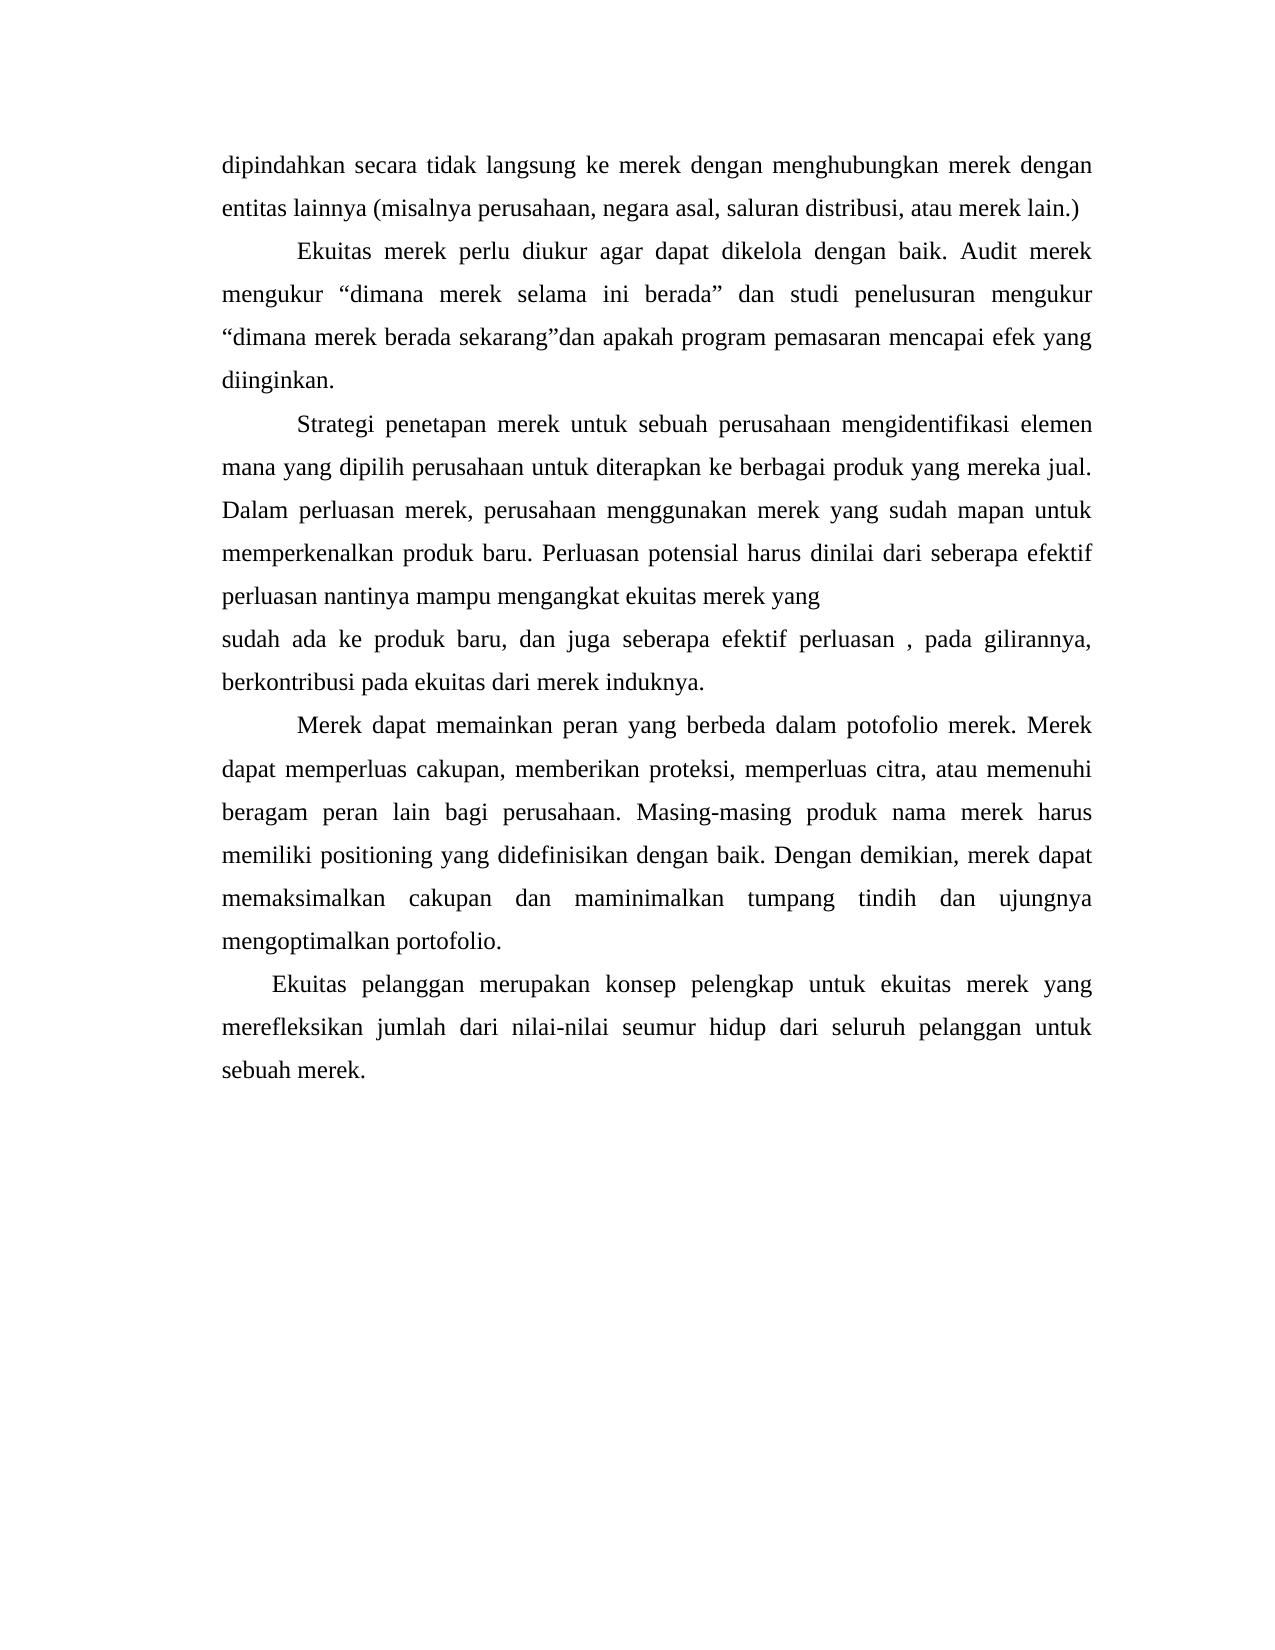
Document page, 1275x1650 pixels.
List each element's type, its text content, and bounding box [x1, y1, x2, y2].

text Merek dapat memainkan peran yang berbeda dalam potofolio merek. Merek dapat memperluas cakupan, memberikan proteksi, memperluas citra, atau memenuhi beragam peran lain bagi perusahaan. Masing-masing produk nama merek harus memiliki positioning yang didefinisikan dengan baik. Dengan demikian, merek dapat memaksimalkan cakupan dan maminimalkan tumpang tindih dan ujungnya mengoptimalkan portofolio. [222, 711, 1093, 955]
text sudah ada ke produk baru, dan juga seberapa efektif perluasan , pada gilirannya, berkontribusi pada ekuitas dari merek induknya. [222, 624, 1093, 696]
text Strategi penetapan merek untuk sebuah perusahaan mengidentifikasi elemen mana yang dipilih perusahaan untuk diterapkan ke berbagai produk yang mereka jual. Dalam perluasan merek, perusahaan menggunakan merek yang sudah mapan untuk memperkenalkan produk baru. Perluasan potensial harus dinilai dari seberapa efektif perluasan nantinya mampu mengangkat ekuitas merek yang [222, 409, 1093, 610]
text Ekuitas merek perlu diukur agar dapat dikelola dengan baik. Audit merek mengukur “dimana merek selama ini berada” dan studi penelusuran mengukur “dimana merek berada sekarang”dan apakah program pemasaran mencapai efek yang diinginkan. [222, 236, 1093, 394]
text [222, 150, 1093, 222]
text Ekuitas pelanggan merupakan konsep pelengkap untuk ekuitas merek yang merefleksikan jumlah dari nilai-nilai seumur hidup dari seluruh pelanggan untuk sebuah merek. [222, 969, 1093, 1084]
